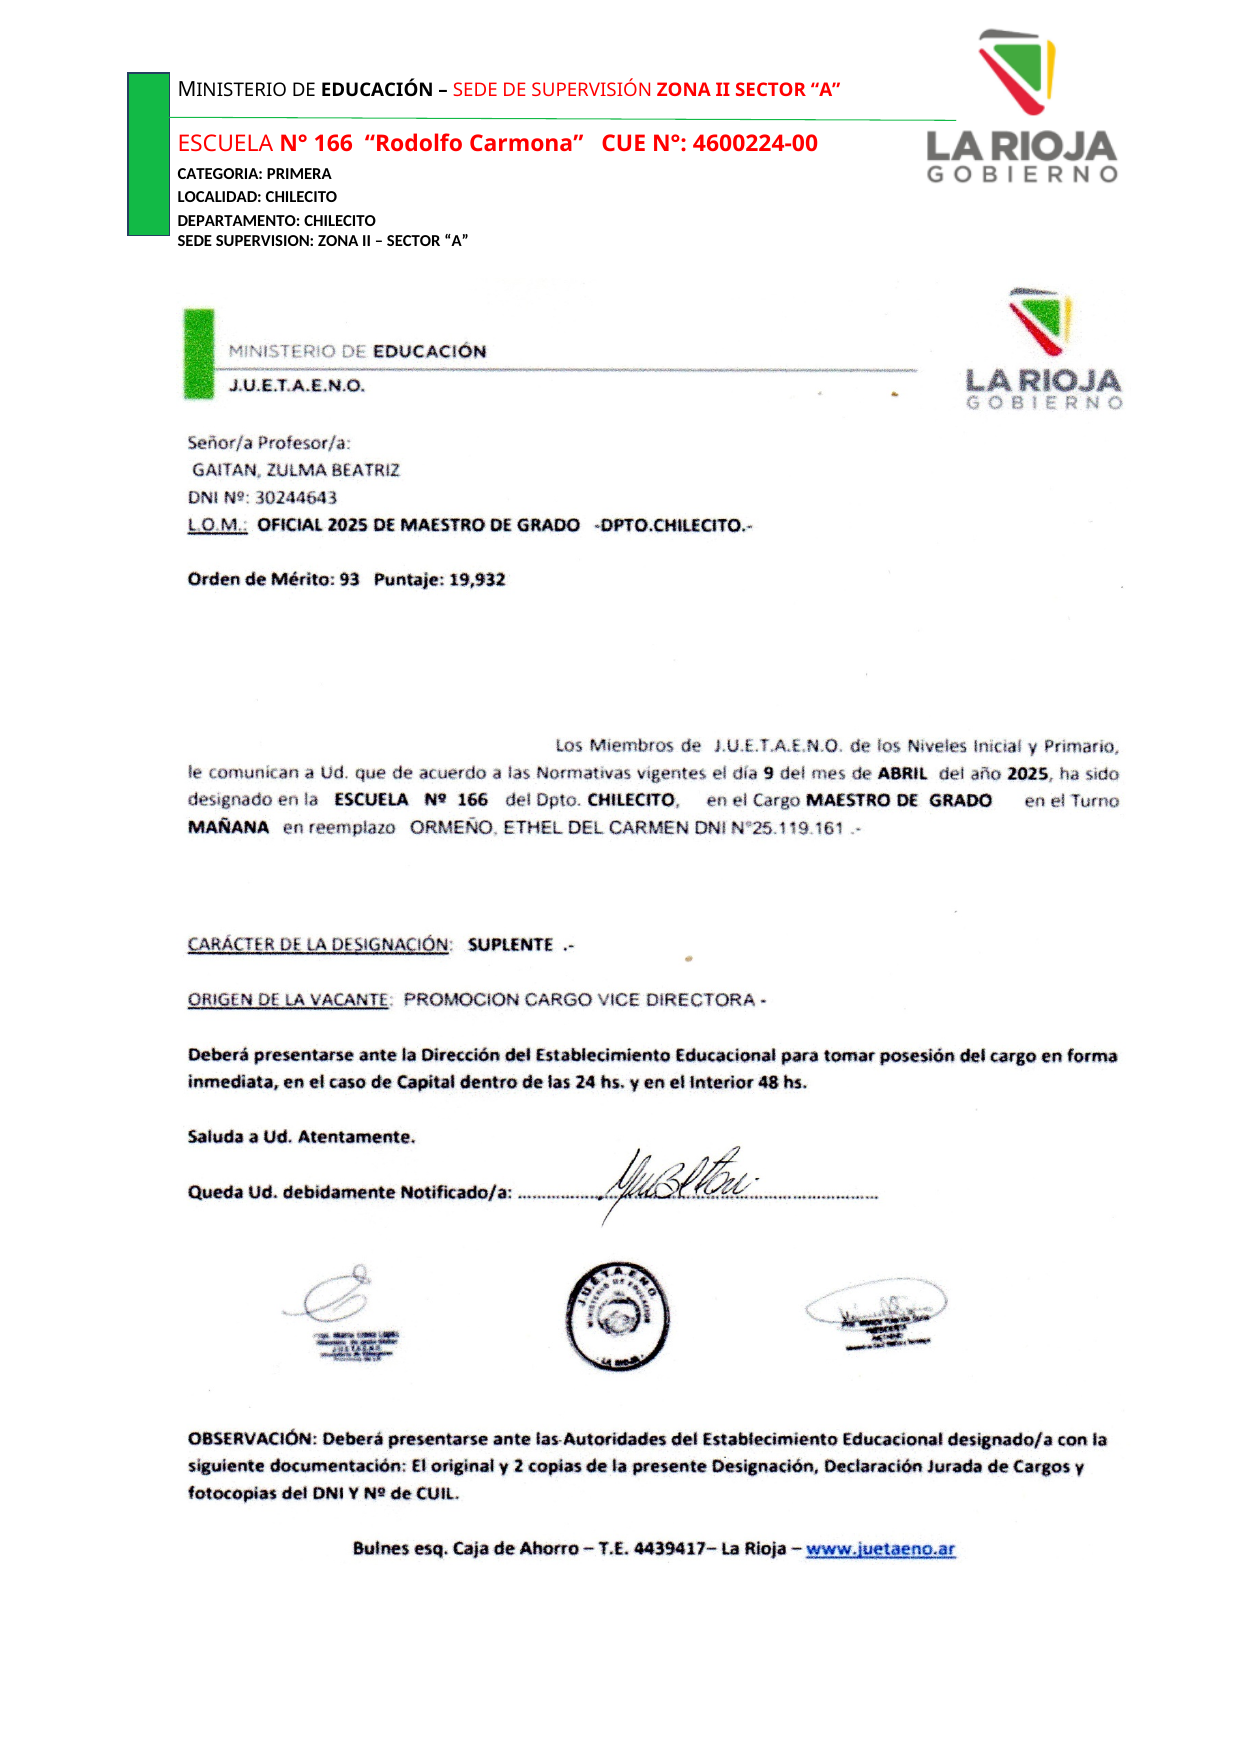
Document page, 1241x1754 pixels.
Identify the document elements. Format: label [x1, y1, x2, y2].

picture [176, 278, 1131, 1565]
picture [911, 0, 1128, 213]
